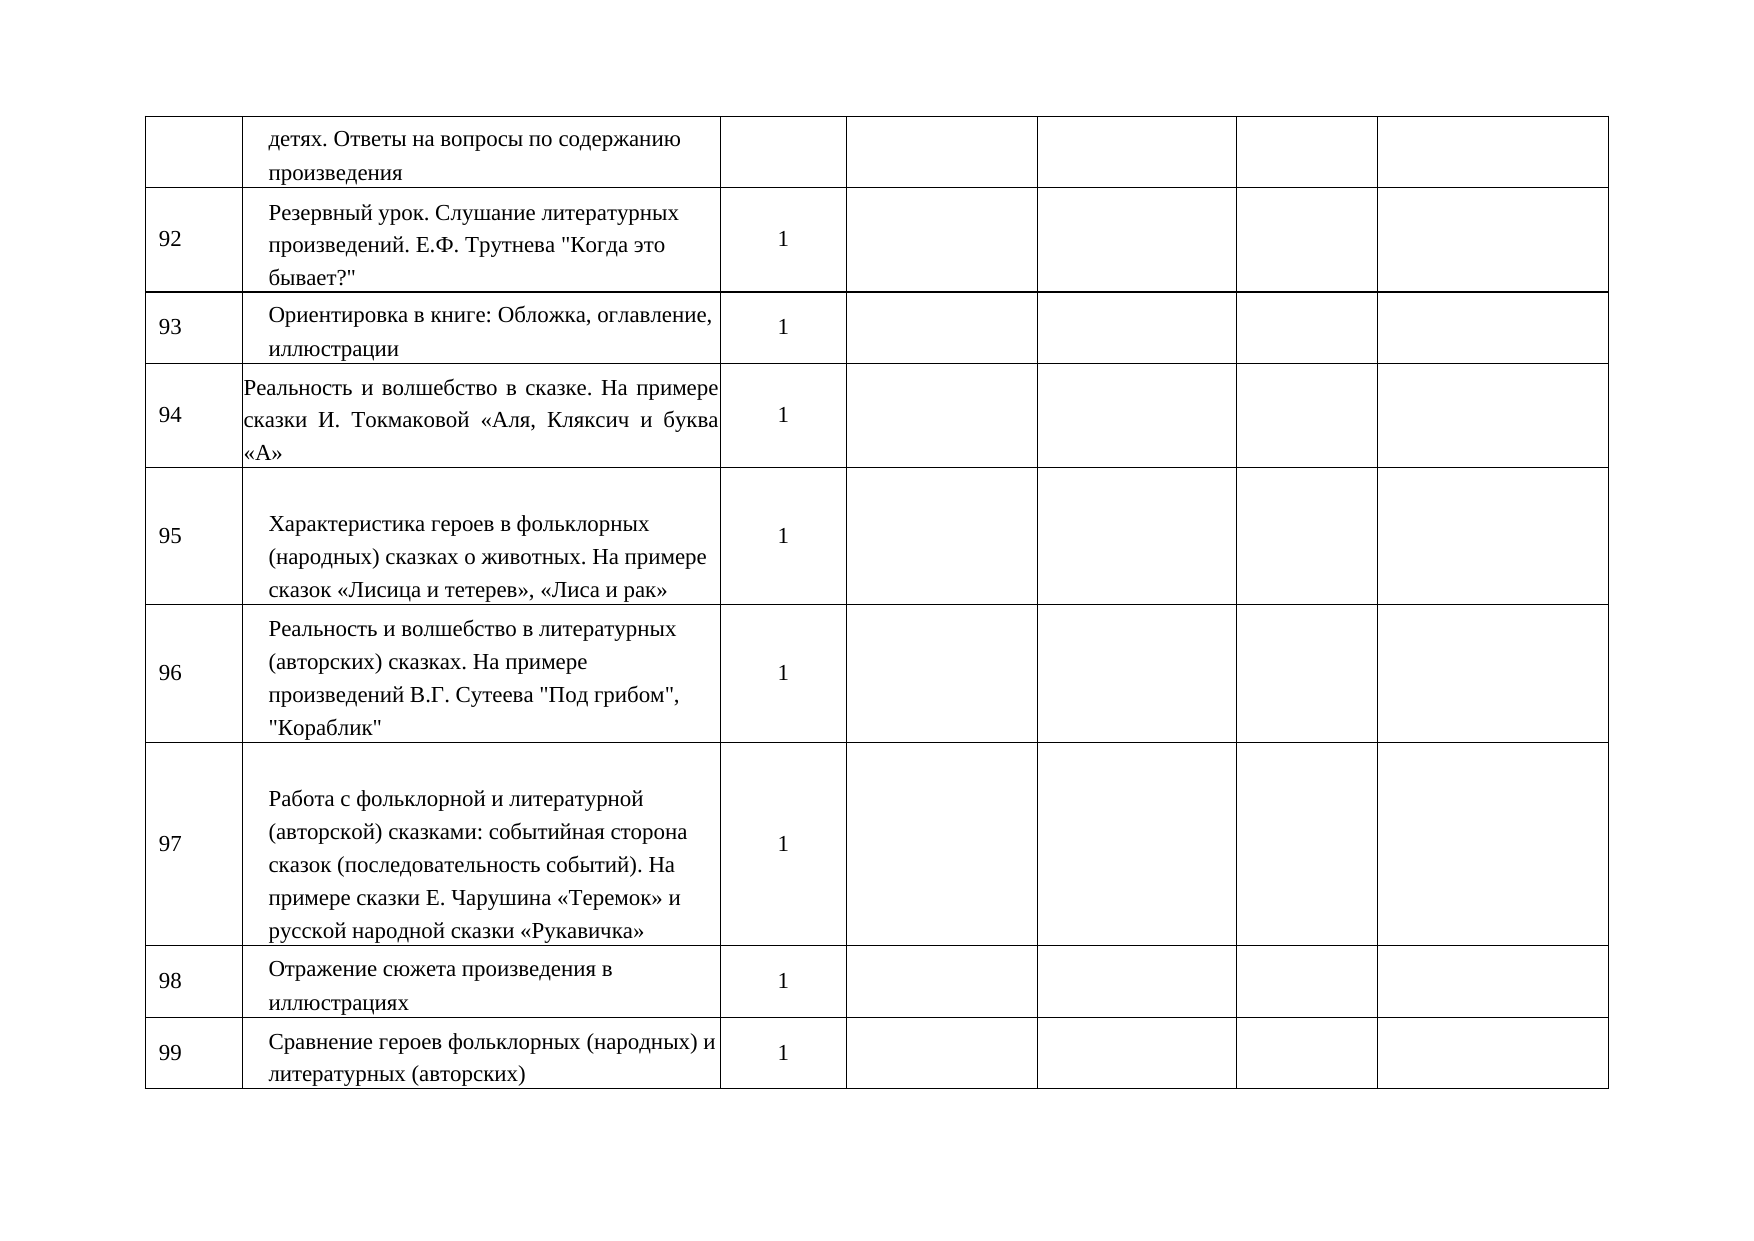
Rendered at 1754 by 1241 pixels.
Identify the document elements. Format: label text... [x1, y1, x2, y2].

table_cell 1 [721, 364, 846, 467]
table_cell 1 [721, 1018, 846, 1088]
table_cell [1378, 743, 1608, 945]
table_header [1237, 117, 1377, 187]
table_cell Работа с фольклорной и литературной (авторской) сказками: событийная сторона сказок (последовательность событий). На примере сказки Е. Чарушина «Теремок» и русской народной сказки «Рукавичка» [243, 743, 720, 945]
table_cell 93 [146, 293, 242, 363]
table_cell [1237, 605, 1377, 742]
table_cell [847, 468, 1037, 604]
table_header [847, 117, 1037, 187]
table_cell [1038, 293, 1236, 363]
table_cell 99 [146, 1018, 242, 1088]
table_cell [1237, 188, 1377, 291]
table_cell [1237, 1018, 1377, 1088]
table_cell [1038, 1018, 1236, 1088]
table_cell Резервный урок. Слушание литературных произведений. Е.Ф. Трутнева "Когда это бывает?" [243, 188, 720, 291]
table_cell 92 [146, 188, 242, 291]
table_cell Ориентировка в книге: Обложка, оглавление, иллюстрации [243, 293, 720, 363]
table_header [721, 117, 846, 187]
table_cell [1237, 468, 1377, 604]
table_cell [1378, 293, 1608, 363]
table_cell [1237, 364, 1377, 467]
table_cell 1 [721, 188, 846, 291]
table_cell [1237, 293, 1377, 363]
table_cell [1378, 946, 1608, 1017]
table_cell Характеристика героев в фольклорных (народных) сказках о животных. На примере сказок «Лисица и тетерев», «Лиса и рак» [243, 468, 720, 604]
table_cell [1038, 605, 1236, 742]
table_cell [1237, 743, 1377, 945]
table_cell [847, 188, 1037, 291]
table_cell [1378, 364, 1608, 467]
table_cell [1378, 468, 1608, 604]
table_cell [847, 364, 1037, 467]
table_cell 1 [721, 946, 846, 1017]
table_cell 1 [721, 605, 846, 742]
table_cell Реальность и волшебство в литературных (авторских) сказках. На примере произведений В.Г. Сутеева "Под грибом", "Кораблик" [243, 605, 720, 742]
table_cell [847, 293, 1037, 363]
table_cell [1038, 743, 1236, 945]
table_cell [847, 743, 1037, 945]
table_header детях. Ответы на вопросы по содержанию произведения [243, 117, 720, 187]
table_cell [1038, 468, 1236, 604]
table_cell 98 [146, 946, 242, 1017]
table_cell 96 [146, 605, 242, 742]
table_cell [1237, 946, 1377, 1017]
table_cell Реальность и волшебство в сказке. На примере сказки И. Токмаковой «Аля, Кляксич и буква «А» [243, 364, 720, 467]
table_cell [1038, 364, 1236, 467]
table_cell 95 [146, 468, 242, 604]
table_cell [847, 946, 1037, 1017]
table_cell [1378, 188, 1608, 291]
table_cell 94 [146, 364, 242, 467]
table_cell [1378, 605, 1608, 742]
table_cell 97 [146, 743, 242, 945]
table_cell [847, 1018, 1037, 1088]
table_header [1038, 117, 1236, 187]
table_cell 1 [721, 468, 846, 604]
table_cell [1038, 188, 1236, 291]
table_cell 1 [721, 293, 846, 363]
table_cell [1038, 946, 1236, 1017]
table_cell Отражение сюжета произведения в иллюстрациях [243, 946, 720, 1017]
table_cell [1378, 1018, 1608, 1088]
table_cell 1 [721, 743, 846, 945]
table_cell [847, 605, 1037, 742]
table_header [146, 117, 242, 187]
table_cell Сравнение героев фольклорных (народных) и литературных (авторских) [243, 1018, 720, 1088]
table_header [1378, 117, 1608, 187]
